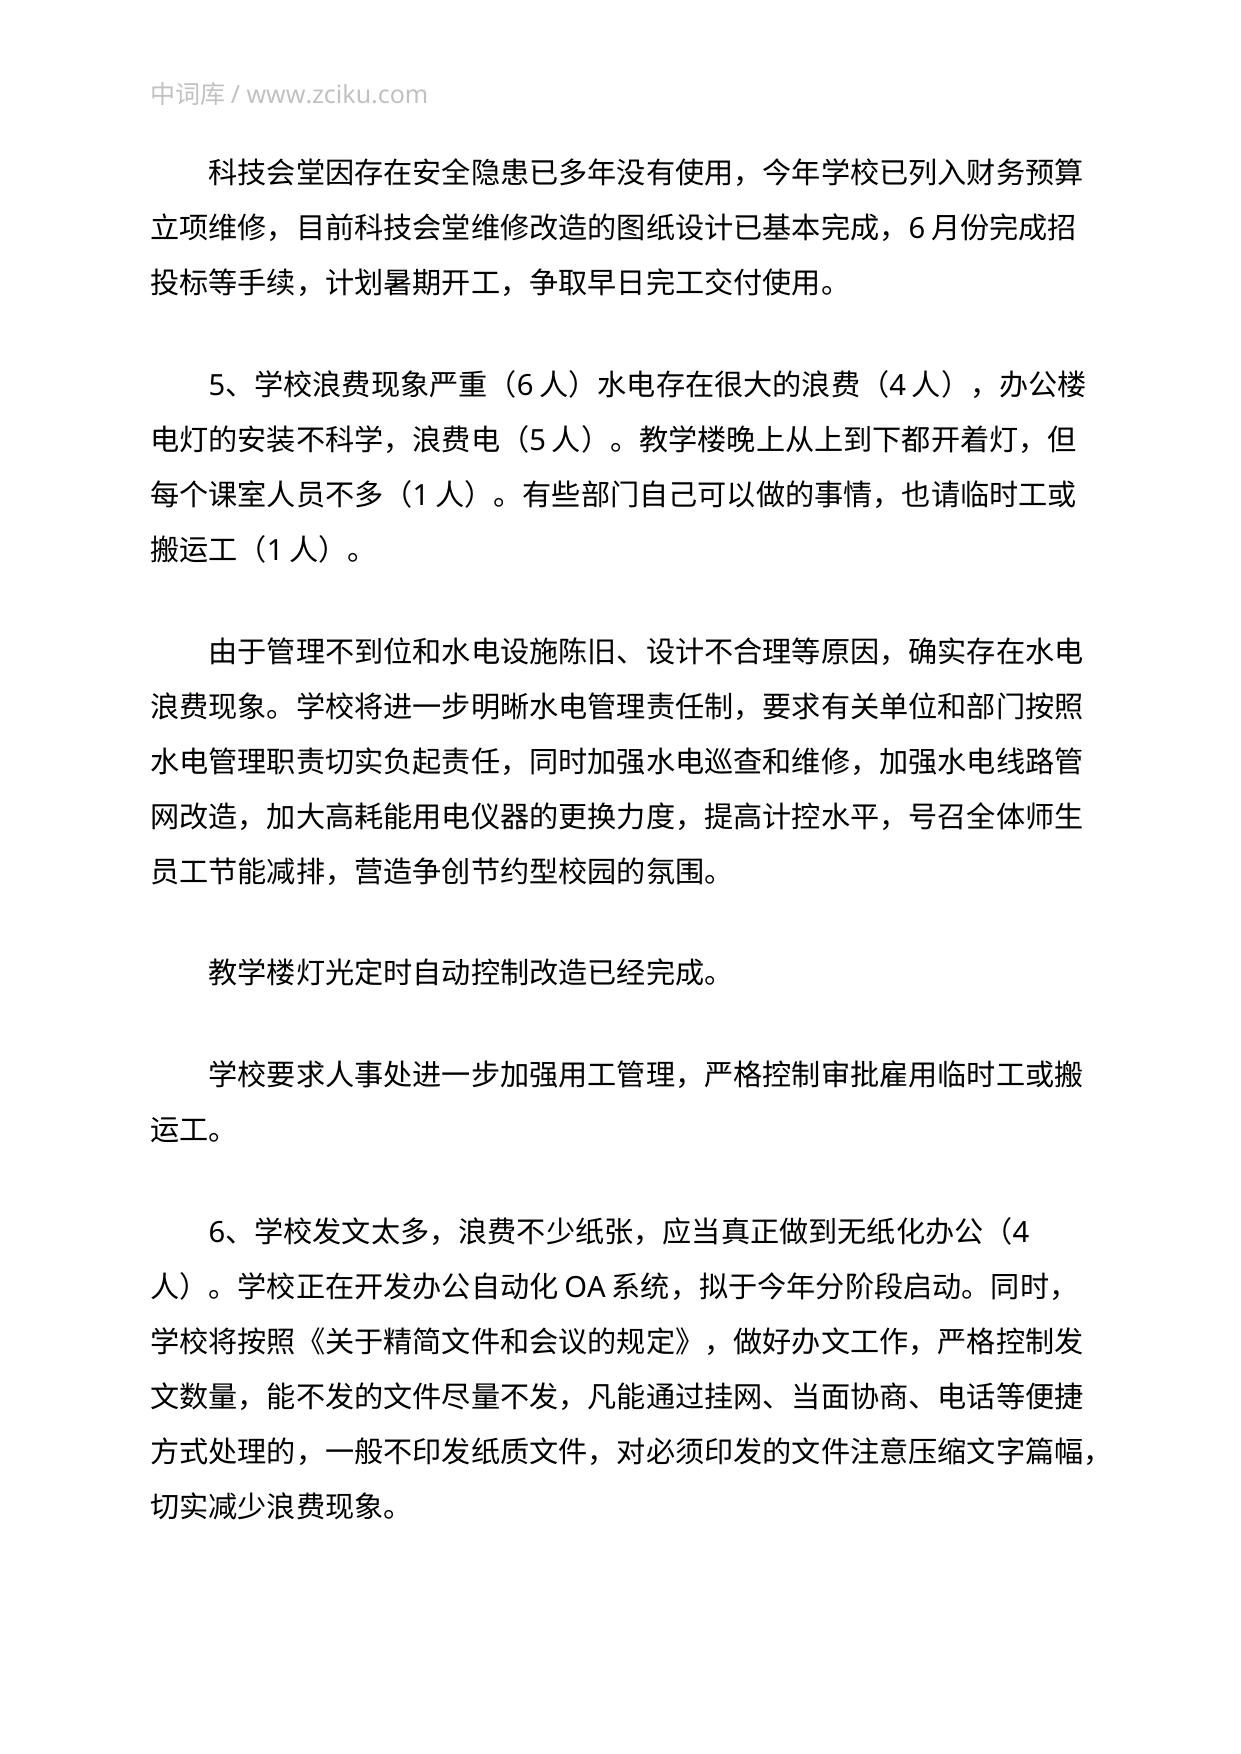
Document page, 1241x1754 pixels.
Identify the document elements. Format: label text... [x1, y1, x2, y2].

text 由于管理不到位和水电设施陈旧、设计不合理等原因，确实存在水电浪费现象。学校将进一步明晰水电管理责任制，要求有关单位和部门按照水电管理职责切实负起责任，同时加强水电巡查和维修，加强水电线路管网改造，加大高耗能用电仪器的更换力度，提高计控水平，号召全体师生员工节能减排，营造争创节约型校园的氛围。 [150, 629, 1090, 891]
text 教学楼灯光定时自动控制改造已经完成。 [150, 950, 1090, 992]
text 5、学校浪费现象严重（6人）水电存在很大的浪费（4人），办公楼电灯的安装不科学，浪费电（5人）。教学楼晚上从上到下都开着灯，但每个课室人员不多（1人）。有些部门自己可以做的事情，也请临时工或搬运工（1人）。 [150, 362, 1090, 569]
text 6、学校发文太多，浪费不少纸张，应当真正做到无纸化办公（4人）。学校正在开发办公自动化OA系统，拟于今年分阶段启动。同时，学校将按照《关于精简文件和会议的规定》，做好办文工作，严格控制发文数量，能不发的文件尽量不发，凡能通过挂网、当面协商、电话等便捷方式处理的，一般不印发纸质文件，对必须印发的文件注意压缩文字篇幅，切实减少浪费现象。 [150, 1208, 1090, 1525]
text 科技会堂因存在安全隐患已多年没有使用，今年学校已列入财务预算立项维修，目前科技会堂维修改造的图纸设计已基本完成，6月份完成招投标等手续，计划暑期开工，争取早日完工交付使用。 [150, 150, 1090, 302]
text 学校要求人事处进一步加强用工管理，严格控制审批雇用临时工或搬运工。 [150, 1052, 1090, 1149]
